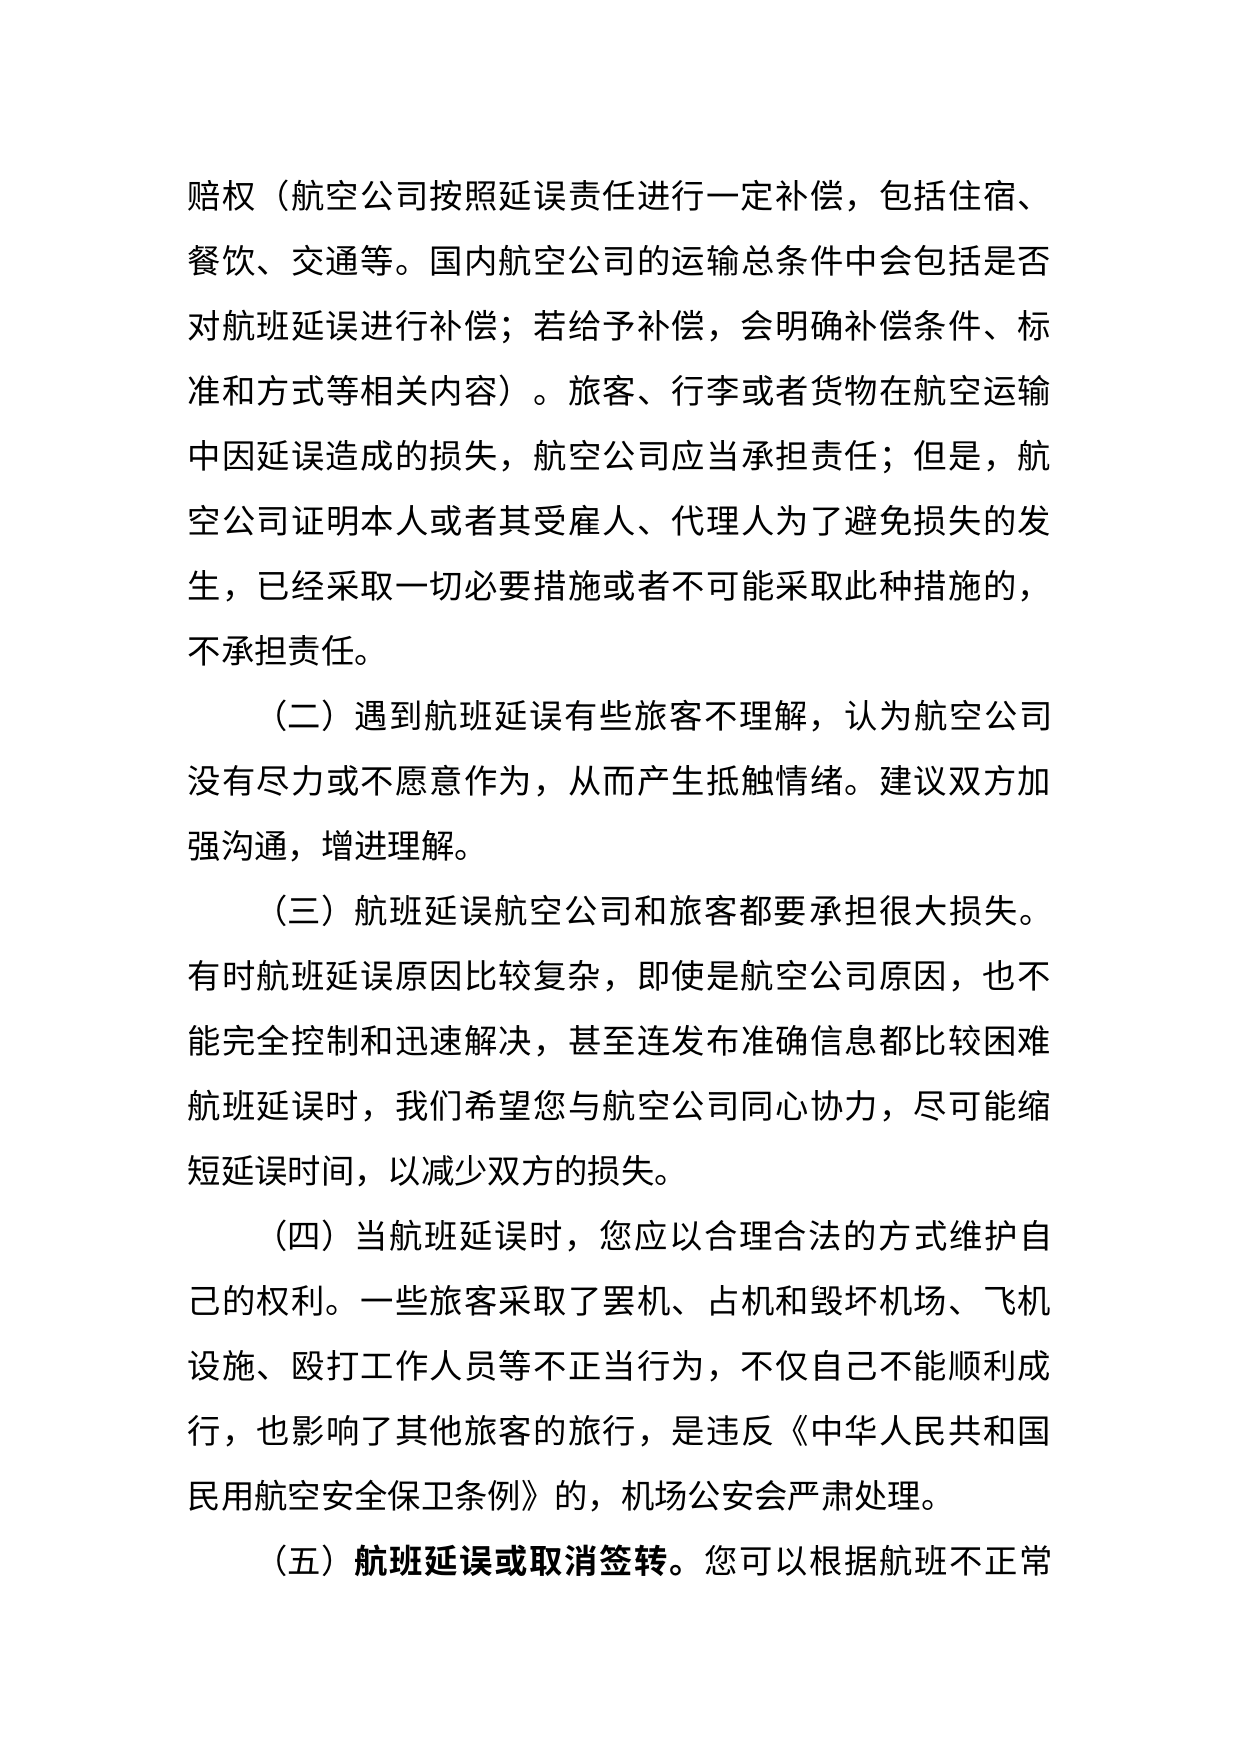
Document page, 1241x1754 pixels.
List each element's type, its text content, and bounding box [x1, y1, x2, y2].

list 航班延误航空公司和旅客都要承担很大损失。有时航班延误原因比较复杂，即使是航空公司原因，也不能完全控制和迅速解决，甚至连发布准确信息都比较困难。航班延误时，我们希望您与航空公司同心协力，尽可能缩短延误时间，以减少双方的损失。 [187, 877, 1053, 1202]
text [187, 162, 1053, 682]
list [187, 1527, 1053, 1592]
list 遇到航班延误有些旅客不理解，认为航空公司没有尽力或不愿意作为，从而产生抵触情绪。建议双方加强沟通，增进理解。 [187, 682, 1053, 877]
list 当航班延误时，您应以合理合法的方式维护自己的权利。一些旅客采取了罢机、占机和毁坏机场、飞机设施、殴打工作人员等不正当行为，不仅自己不能顺利成行，也影响了其他旅客的旅行，是违反《中华人民共和国民用航空安全保卫条例》的，机场公安会严肃处理。 [187, 1202, 1053, 1527]
